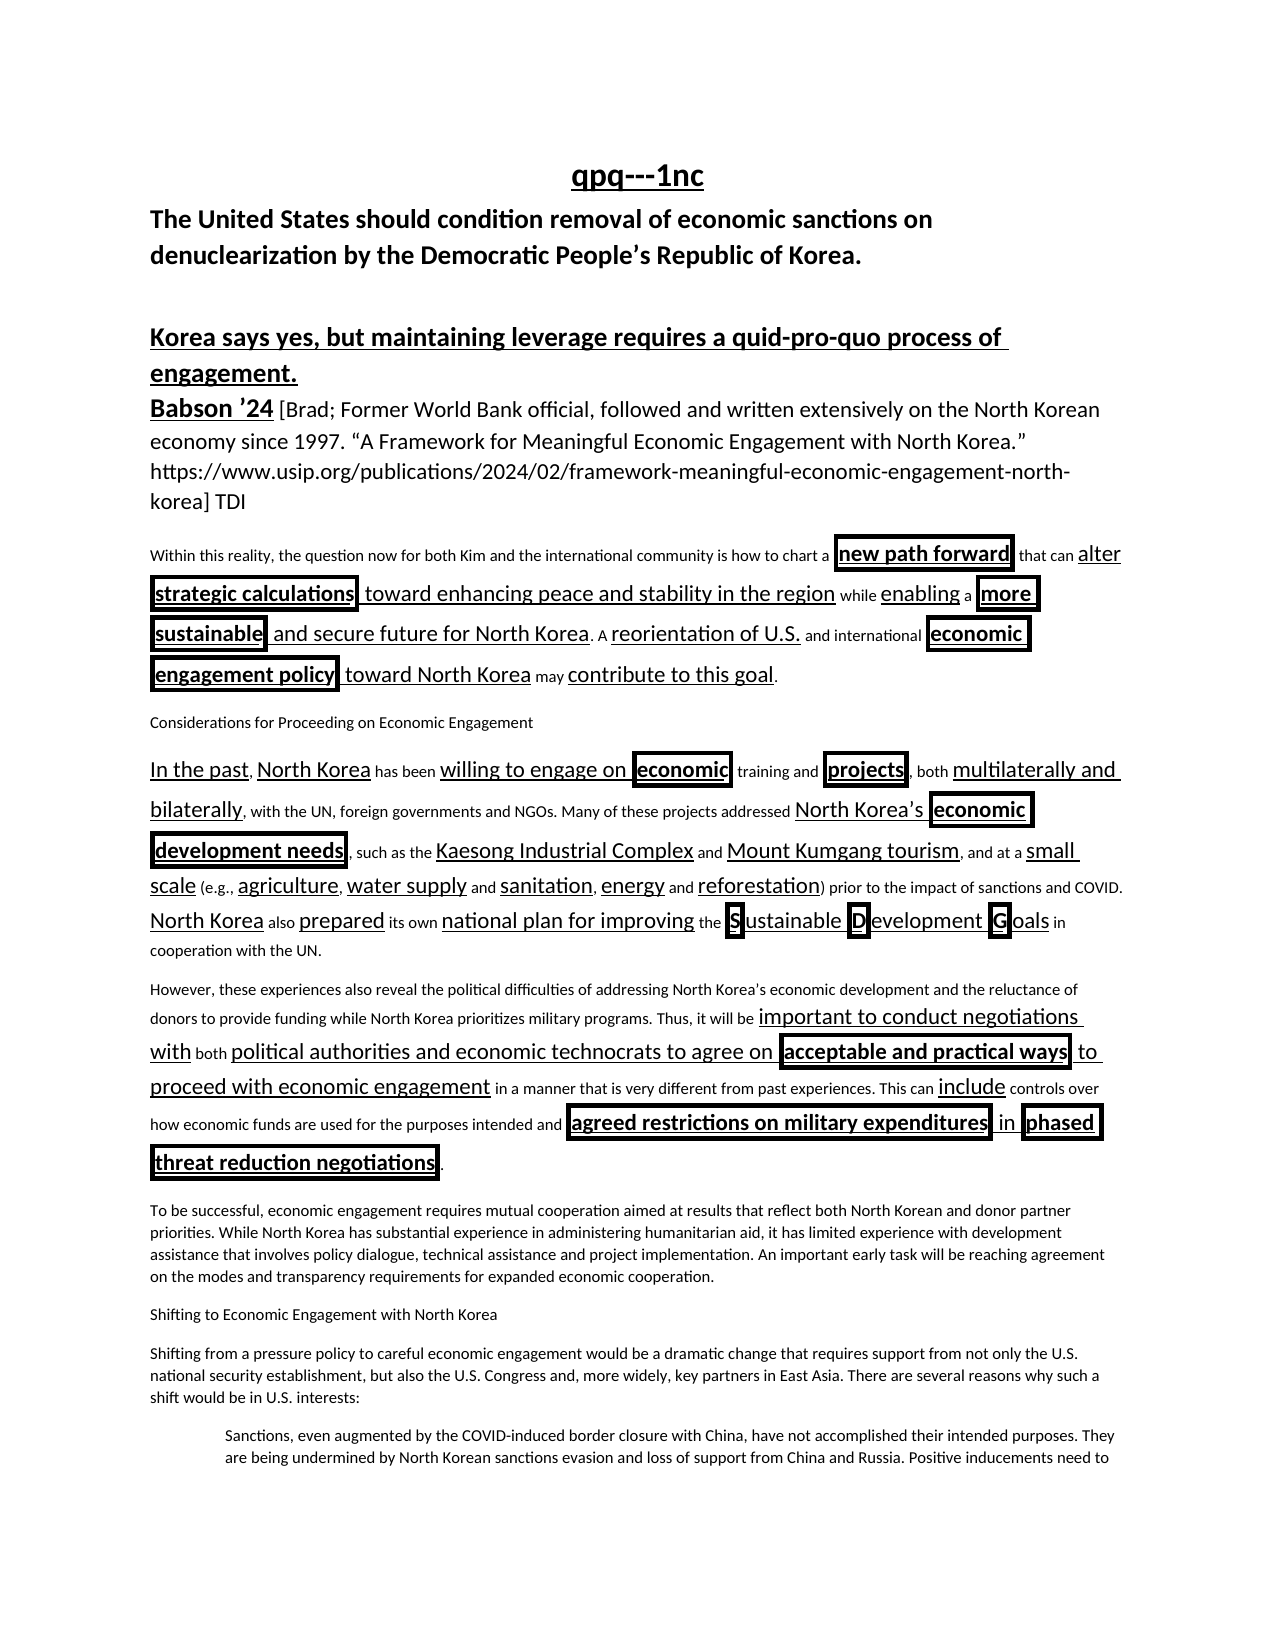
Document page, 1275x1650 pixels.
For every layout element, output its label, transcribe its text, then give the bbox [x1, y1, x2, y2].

text Babson ’24 [Brad; Former World Bank official, followed and written extensively on the North Korean economy since 1997. “A Framework for Meaningful Economic Engagement with North Korea.” https://www.usip.org/publications/2024/02/framework-meaningful-economic-engagement-north-korea] TDI [150, 392, 1125, 515]
subtitle Korea says yes, but maintaining leverage requires a quid-pro-quo process of engagement. [150, 320, 1125, 389]
text Considerations for Proceeding on Economic Engagement [150, 712, 1125, 732]
text Within this reality, the question now for both Kim and the international community is how to chart a new path forward that can alter strategic calculations toward enhancing peace and stability in the region while enabling a more sustainable and secure future for North Korea. A reorientation of U.S. and international economic engagement policy toward North Korea may contribute to this goal. [150, 534, 1125, 692]
text To be successful, economic engagement requires mutual cooperation aimed at results that reflect both North Korean and donor partner priorities. While North Korea has substantial experience in administering humanitarian aid, it has limited experience with development assistance that involves policy dialogue, technical assistance and project implementation. An important early task will be reaching agreement on the modes and transparency requirements for expanded economic cooperation. [150, 1201, 1125, 1286]
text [225, 1426, 1125, 1468]
text Shifting to Economic Engagement with North Korea [150, 1305, 1125, 1325]
text Shifting from a pressure policy to careful economic engagement would be a dramatic change that requires support from not only the U.S. national security establishment, but also the U.S. Congress and, more widely, key partners in East Asia. There are several reasons why such a shift would be in U.S. interests: [150, 1343, 1125, 1407]
text In the past, North Korea has been willing to engage on economic training and projects, both multilaterally and bilaterally, with the UN, foreign governments and NGOs. Many of these projects addressed North Korea’s economic development needs, such as the Kaesong Industrial Complex and Mount Kumgang tourism, and at a small scale (e.g., agriculture, water supply and sanitation, energy and reforestation) prior to the impact of sanctions and COVID. North Korea also prepared its own national plan for improving the Sustainable Development Goals in cooperation with the UN. [150, 751, 1125, 961]
text However, these experiences also reveal the political difficulties of addressing North Korea’s economic development and the reluctance of donors to provide funding while North Korea prioritizes military programs. Thus, it will be important to conduct negotiations with both political authorities and economic technocrats to agree on acceptable and practical ways to proceed with economic engagement in a manner that is very different from past experiences. This can include controls over how economic funds are used for the purposes intended and agreed restrictions on military expenditures in phased threat reduction negotiations. [150, 979, 1125, 1181]
subtitle The United States should condition removal of economic sanctions on denuclearization by the Democratic People’s Republic of Korea. [150, 202, 1125, 271]
subtitle qpq---1nc [150, 154, 1125, 195]
